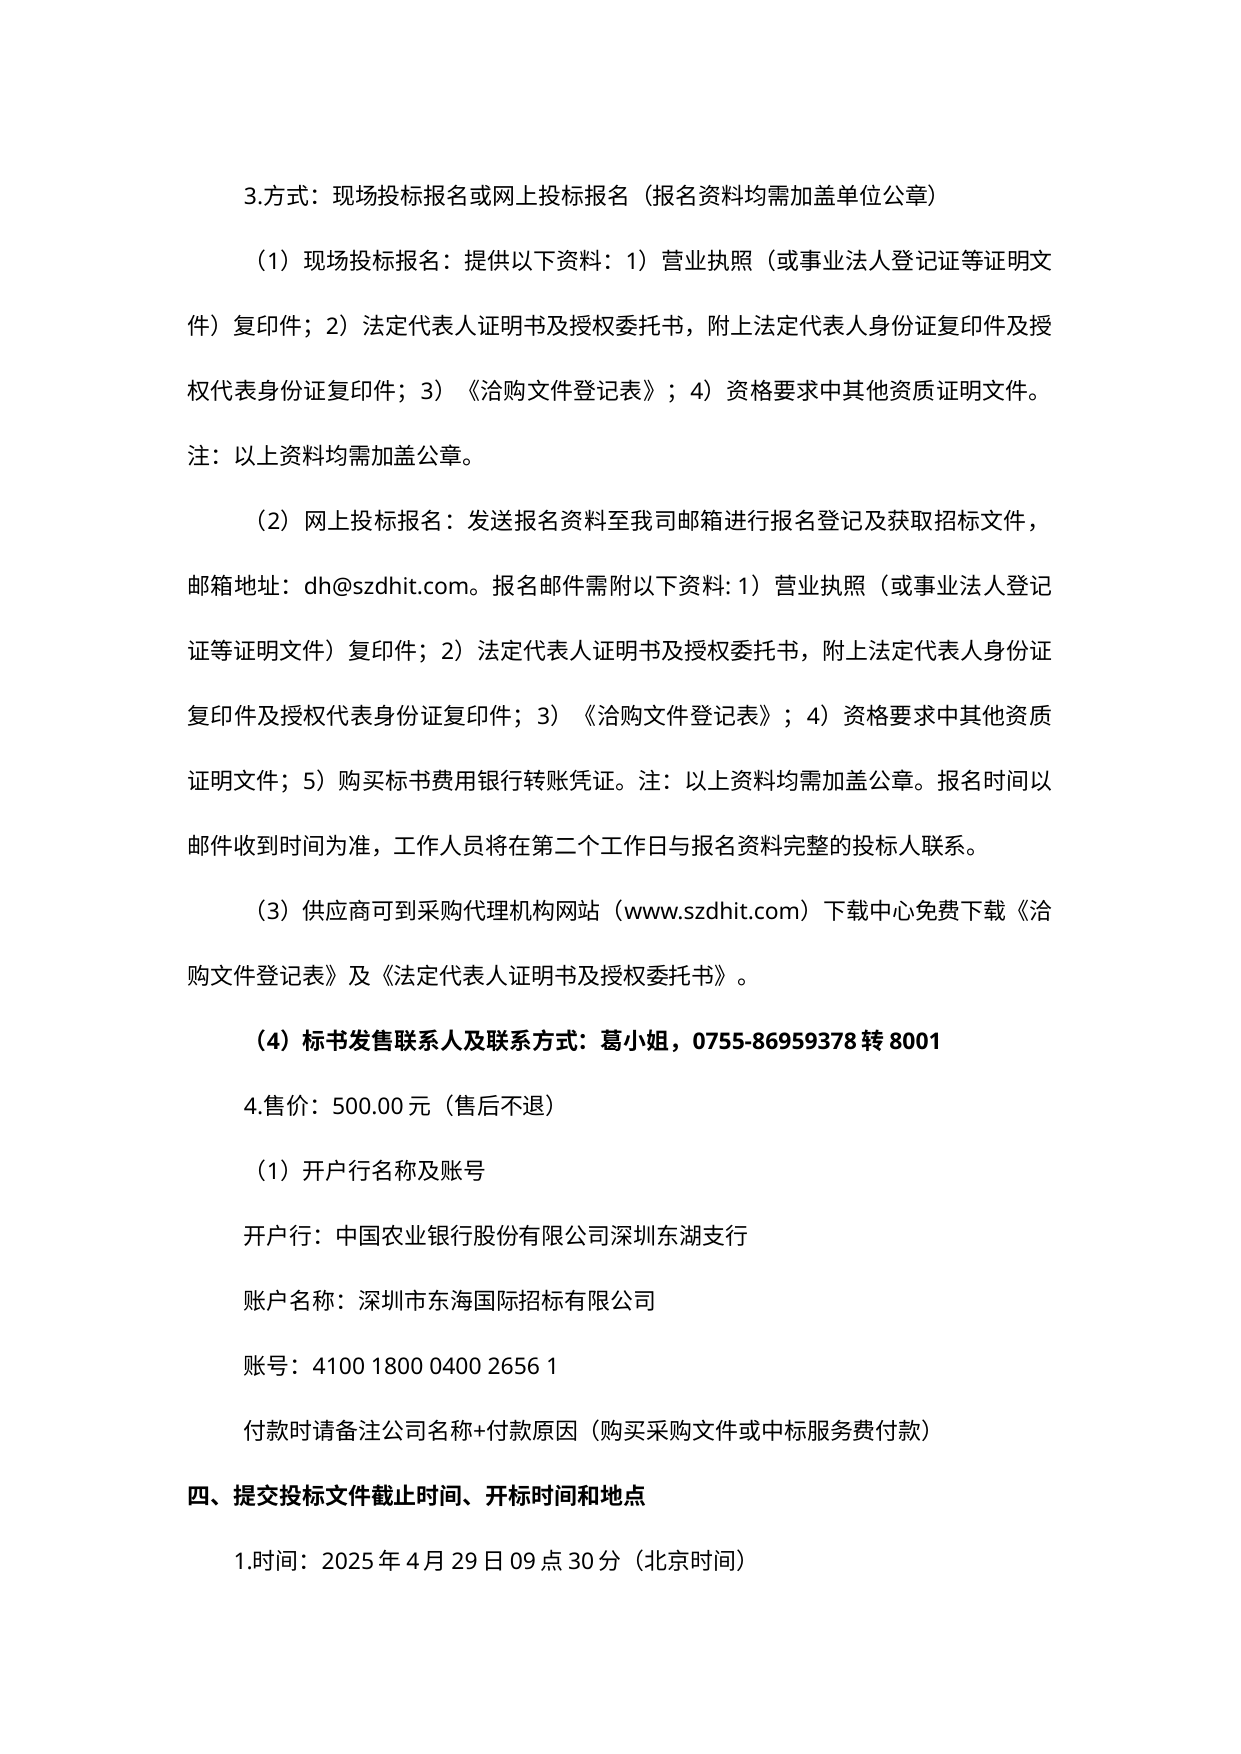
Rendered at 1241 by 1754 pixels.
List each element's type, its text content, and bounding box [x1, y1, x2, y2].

text 付款时请备注公司名称+付款原因（购买采购文件或中标服务费付款） [187, 1397, 1053, 1462]
text 4.售价：500.00元（售后不退） [187, 1072, 1053, 1137]
subtitle 四、提交投标文件截止时间、开标时间和地点 [187, 1462, 1053, 1527]
text （1）开户行名称及账号 [187, 1137, 1053, 1202]
text （3）供应商可到采购代理机构网站（www.szdhit.com）下载中心免费下载《洽购文件登记表》及《法定代表人证明书及授权委托书》。 [187, 877, 1053, 1007]
text 3.方式：现场投标报名或网上投标报名（报名资料均需加盖单位公章） [187, 162, 1053, 227]
text 账户名称：深圳市东海国际招标有限公司 [187, 1267, 1053, 1332]
text 开户行：中国农业银行股份有限公司深圳东湖支行 [187, 1202, 1053, 1267]
text （1）现场投标报名：提供以下资料：1）营业执照（或事业法人登记证等证明文件）复印件；2）法定代表人证明书及授权委托书，附上法定代表人身份证复印件及授权代表身份证复印件；3）《洽购文件登记表》；4）资格要求中其他资质证明文件。注：以上资料均需加盖公章。 [187, 227, 1053, 487]
text 1.时间：2025年4月29日09点30分（北京时间） [187, 1527, 1053, 1592]
text （4）标书发售联系人及联系方式：葛小姐，0755-86959378转8001 [187, 1007, 1053, 1072]
text 账号：4100 1800 0400 2656 1 [187, 1332, 1053, 1397]
text （2）网上投标报名：发送报名资料至我司邮箱进行报名登记及获取招标文件，邮箱地址：dh@szdhit.com。报名邮件需附以下资料: 1）营业执照（或事业法人登记证等证明文件）复印件；2）法定代表人证明书及授权委托书，附上法定代表人身份证复印件及授权代表身份证复印件；3）《洽购文件登记表》；4）资格要求中其他资质证明文件；5）购买标书费用银行转账凭证。注：以上资料均需加盖公章。报名时间以邮件收到时间为准，工作人员将在第二个工作日与报名资料完整的投标人联系。 [187, 487, 1053, 877]
